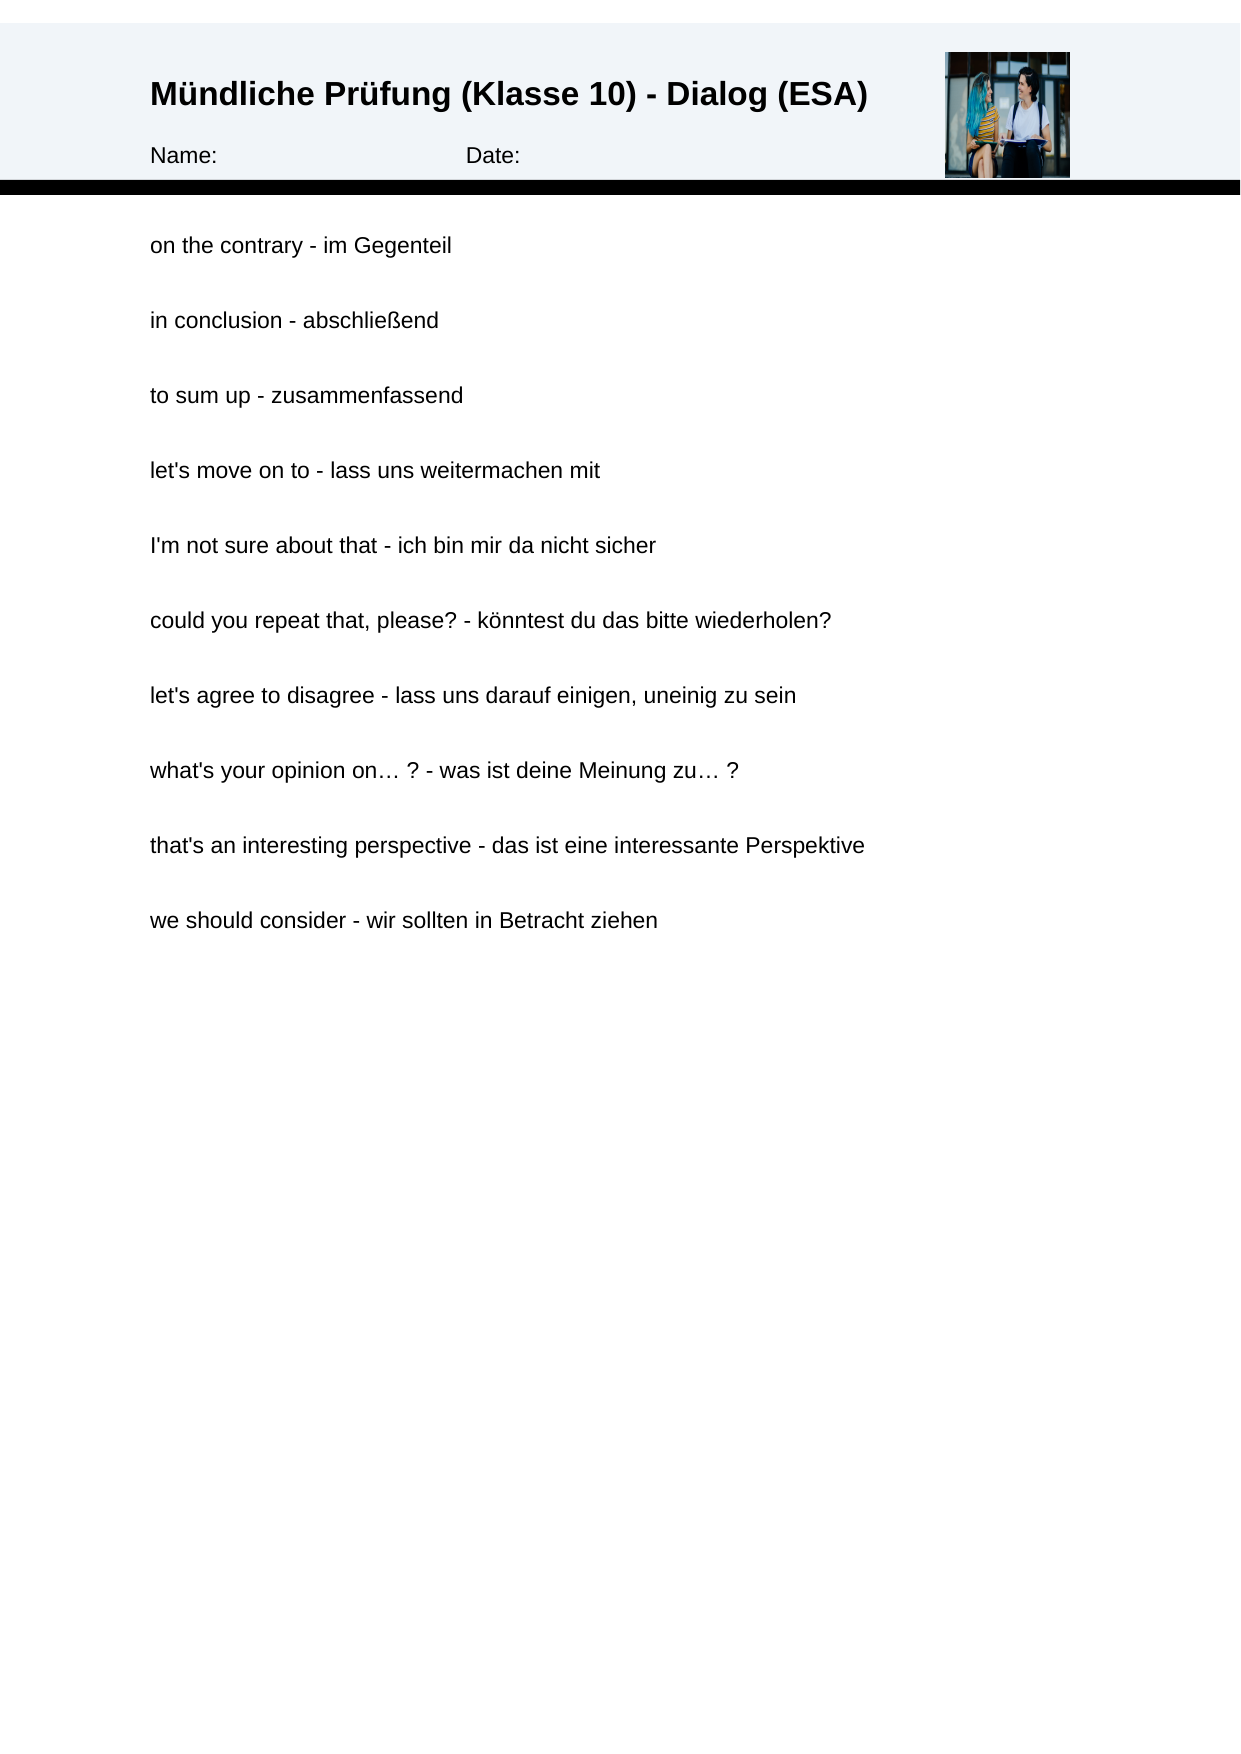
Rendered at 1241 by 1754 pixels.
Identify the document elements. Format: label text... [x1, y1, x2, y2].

text let's agree to disagree - lass uns darauf einigen, uneinig zu sein [150, 673, 1090, 711]
text I'm not sure about that - ich bin mir da nicht sicher [150, 523, 1090, 561]
picture [0, 23, 1241, 195]
text that's an interesting perspective - das ist eine interessante Perspektive [150, 823, 1090, 861]
text in conclusion - abschließend [150, 298, 1090, 336]
text what's your opinion on… ? - was ist deine Meinung zu… ? [150, 748, 1090, 786]
text on the contrary - im Gegenteil [150, 223, 1090, 261]
text could you repeat that, please? - könntest du das bitte wiederholen? [150, 598, 1090, 636]
text let's move on to - lass uns weitermachen mit [150, 448, 1090, 486]
text we should consider - wir sollten in Betracht ziehen [150, 898, 1090, 936]
text to sum up - zusammenfassend [150, 373, 1090, 411]
